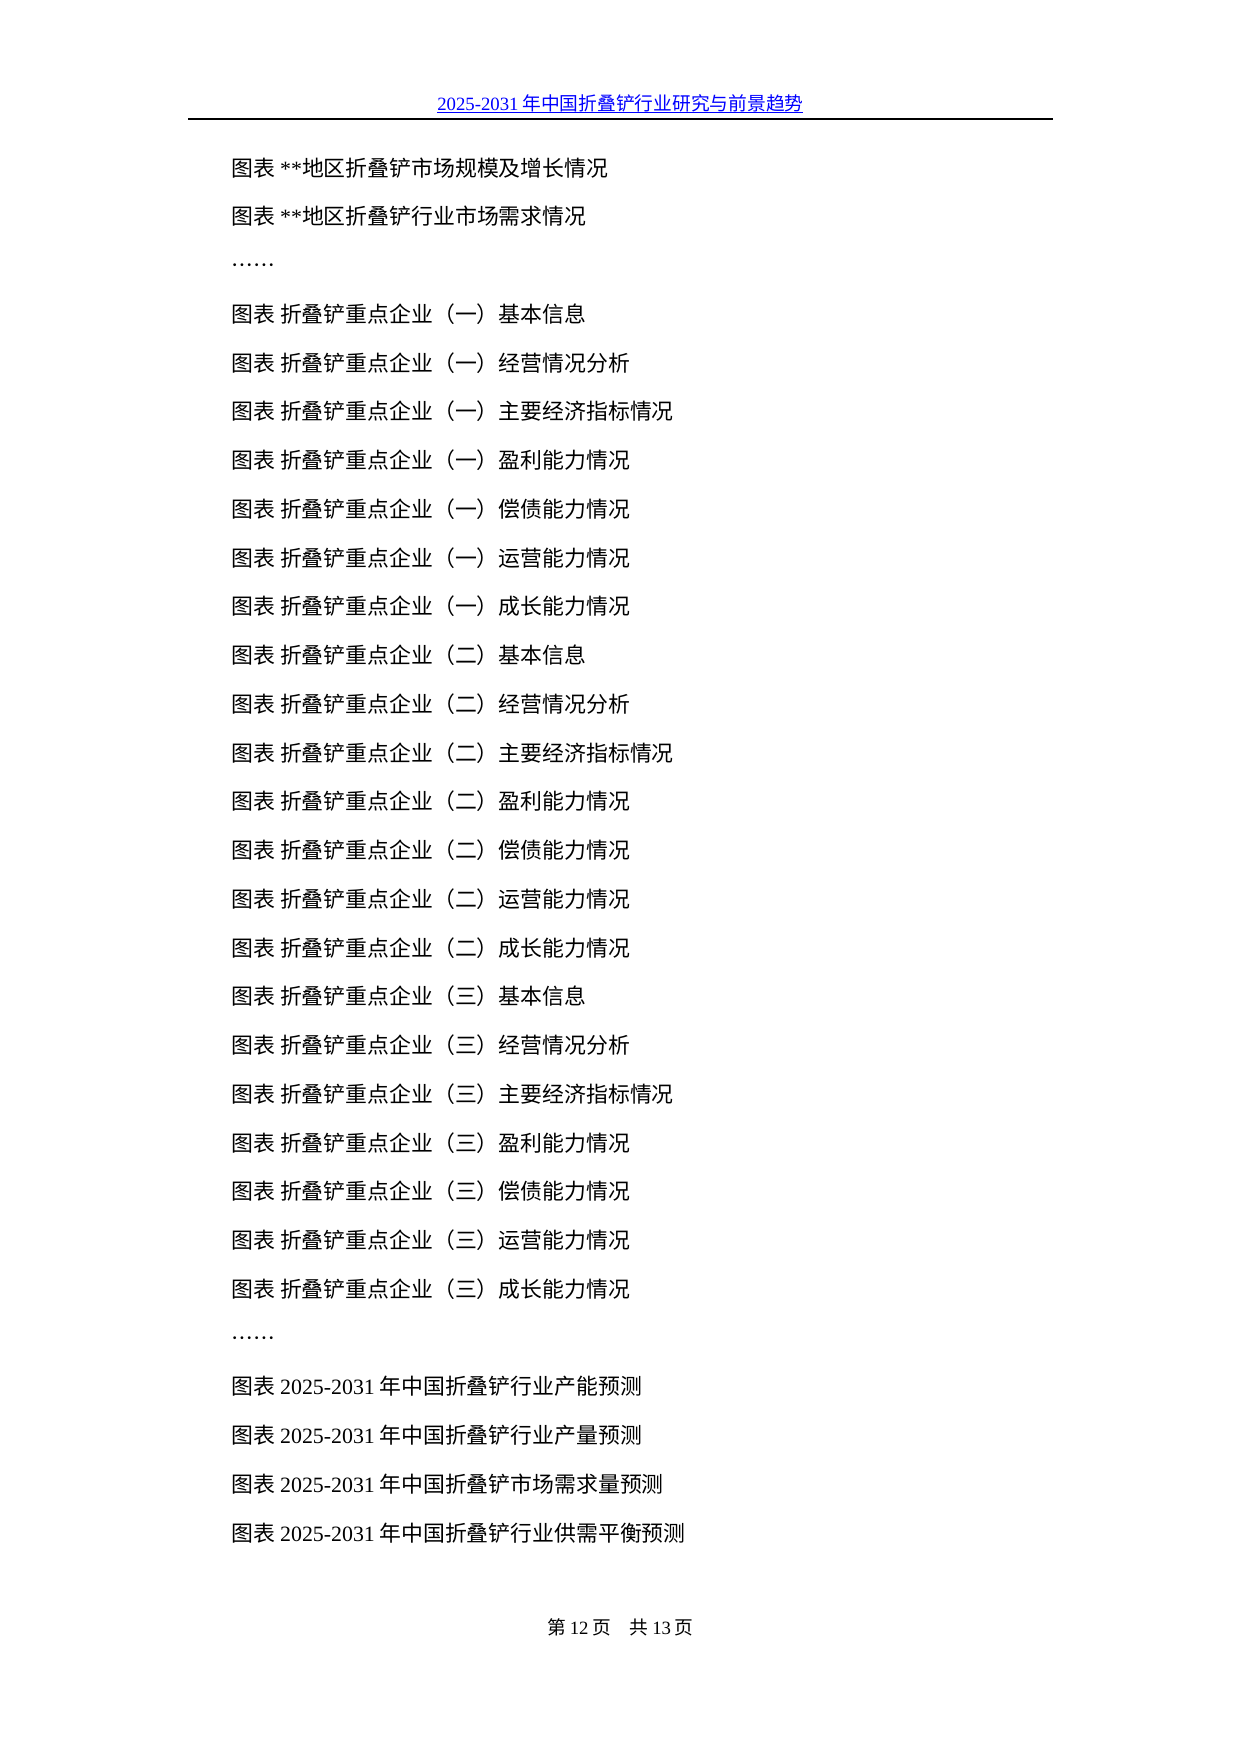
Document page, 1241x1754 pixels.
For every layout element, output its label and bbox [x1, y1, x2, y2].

text [187, 150, 1053, 1548]
